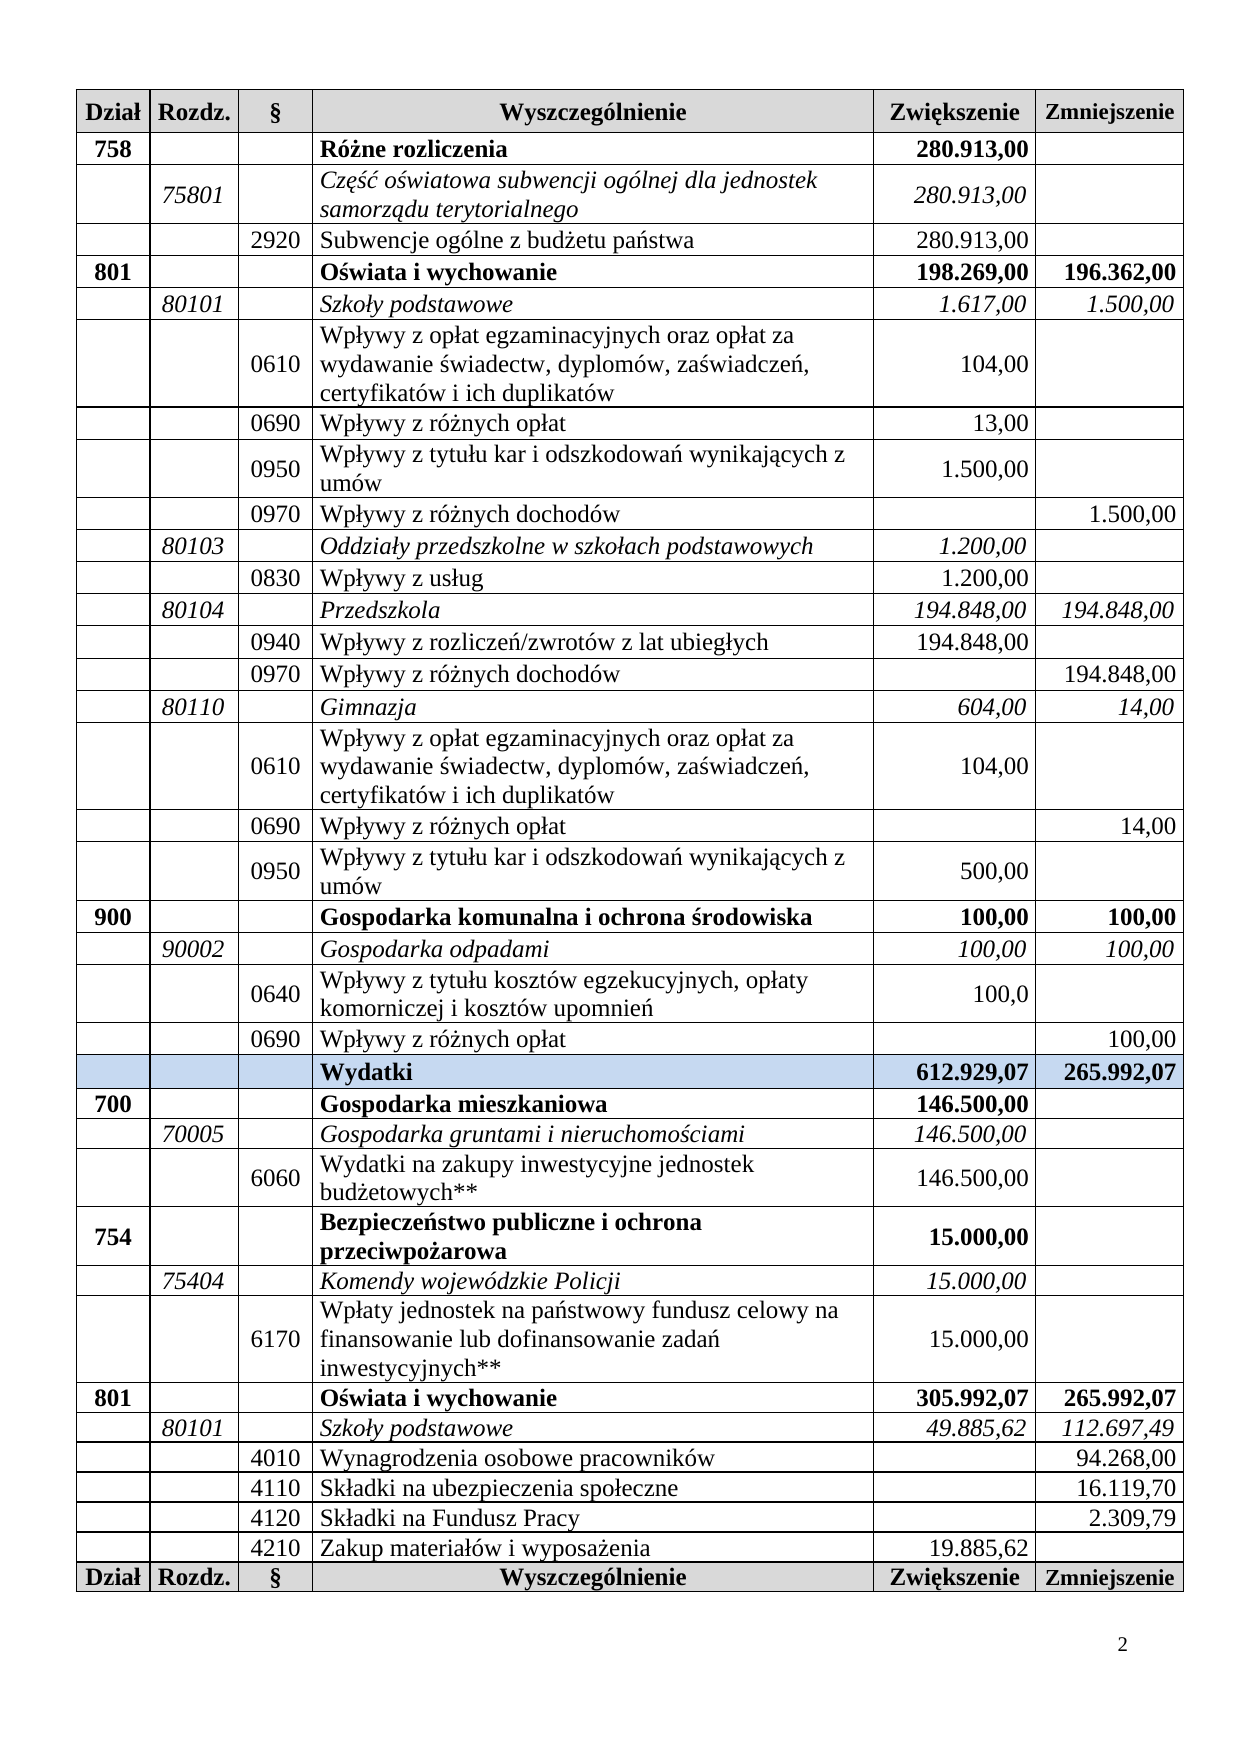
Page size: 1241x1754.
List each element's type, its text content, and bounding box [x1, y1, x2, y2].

table_cell [1036, 1119, 1183, 1148]
table_cell [239, 901, 312, 932]
table_cell [151, 1533, 238, 1561]
table_cell [77, 810, 149, 841]
table_cell [239, 691, 312, 722]
table_cell [77, 165, 149, 223]
table_cell [239, 1089, 312, 1118]
table_cell [77, 1296, 149, 1382]
table_cell 80101 [151, 1413, 238, 1441]
table_cell Komendy wojewódzkie Policji [313, 1266, 873, 1294]
table_cell 70005 [151, 1119, 238, 1148]
table_cell Gospodarka mieszkaniowa [313, 1089, 873, 1118]
table_cell [77, 562, 149, 593]
table_cell [151, 842, 238, 899]
table_cell [77, 965, 149, 1022]
table_cell [151, 440, 238, 497]
table_cell 265.992,07 [1036, 1383, 1183, 1412]
table_cell [239, 1055, 312, 1088]
table_cell Wpływy z różnych opłat [313, 810, 873, 841]
table_cell 500,00 [874, 842, 1035, 899]
table_cell Wpływy z różnych opłat [313, 408, 873, 438]
table_cell [1036, 224, 1183, 255]
table_cell [1036, 1266, 1183, 1294]
table_cell Wynagrodzenia osobowe pracowników [313, 1443, 873, 1471]
table_cell 1.617,00 [874, 288, 1035, 319]
table_cell [1036, 842, 1183, 899]
table_cell [151, 1503, 238, 1531]
table_cell Zmniejszenie [1036, 1563, 1183, 1591]
table_cell [874, 1443, 1035, 1471]
table_cell [151, 133, 238, 164]
table_cell 100,00 [874, 901, 1035, 932]
table_cell 604,00 [874, 691, 1035, 722]
table_cell 49.885,62 [874, 1413, 1035, 1441]
table_cell Wpływy z usług [313, 562, 873, 593]
table_cell 0640 [239, 965, 312, 1022]
table_cell Zmniejszenie [1036, 90, 1183, 132]
table_cell 2.309,79 [1036, 1503, 1183, 1531]
table_cell [77, 1473, 149, 1501]
table_cell [874, 1503, 1035, 1531]
table_cell [239, 165, 312, 223]
table_cell Dział [77, 90, 149, 132]
table_cell Gimnazja [313, 691, 873, 722]
table_cell [151, 965, 238, 1022]
table_cell [151, 1089, 238, 1118]
table_cell Dział [77, 1563, 149, 1591]
table_cell 100,0 [874, 965, 1035, 1022]
table_cell [77, 498, 149, 529]
table_cell [239, 1207, 312, 1265]
table_cell [77, 1503, 149, 1531]
table_cell 265.992,07 [1036, 1055, 1183, 1088]
table_cell 1.500,00 [874, 440, 1035, 497]
table_cell Wpływy z rozliczeń/zwrotów z lat ubiegłych [313, 626, 873, 657]
table_cell [874, 659, 1035, 689]
table_cell Składki na ubezpieczenia społeczne [313, 1473, 873, 1501]
table_cell 1.500,00 [1036, 288, 1183, 319]
table_cell [239, 933, 312, 964]
table_cell Gospodarka gruntami i nieruchomościami [313, 1119, 873, 1148]
table_cell 1.200,00 [874, 530, 1035, 561]
table_cell 14,00 [1036, 810, 1183, 841]
table_cell 100,00 [1036, 933, 1183, 964]
table_cell [1036, 626, 1183, 657]
table_cell [1036, 320, 1183, 406]
table_cell [151, 1443, 238, 1471]
table_cell Oświata i wychowanie [313, 256, 873, 287]
table_cell [1036, 408, 1183, 438]
table_cell 801 [77, 1383, 149, 1412]
table_cell [151, 256, 238, 287]
table_cell [1036, 1533, 1183, 1561]
table_cell Gospodarka komunalna i ochrona środowiska [313, 901, 873, 932]
table_cell 0970 [239, 498, 312, 529]
table_cell 0830 [239, 562, 312, 593]
table_cell Rozdz. [151, 90, 238, 132]
table_cell 80101 [151, 288, 238, 319]
table_cell Składki na Fundusz Pracy [313, 1503, 873, 1531]
table_cell 104,00 [874, 723, 1035, 809]
table_cell 15.000,00 [874, 1296, 1035, 1382]
table_cell 100,00 [1036, 901, 1183, 932]
table_cell 112.697,49 [1036, 1413, 1183, 1441]
table_cell [77, 659, 149, 689]
table_cell 16.119,70 [1036, 1473, 1183, 1501]
table_cell 194.848,00 [874, 594, 1035, 625]
table_cell [151, 224, 238, 255]
table_cell [151, 1055, 238, 1088]
table_cell [1036, 1089, 1183, 1118]
table_cell 280.913,00 [874, 133, 1035, 164]
table_cell [239, 1413, 312, 1441]
table_cell [1036, 723, 1183, 809]
table_cell 0950 [239, 440, 312, 497]
table_cell 75801 [151, 165, 238, 223]
table_cell 194.848,00 [1036, 659, 1183, 689]
table_cell Wpływy z tytułu kar i odszkodowań wynikających z umów [313, 842, 873, 899]
table_cell [1036, 1296, 1183, 1382]
table_cell 6170 [239, 1296, 312, 1382]
table_cell 196.362,00 [1036, 256, 1183, 287]
table_cell [77, 1023, 149, 1054]
table_cell 0610 [239, 723, 312, 809]
table_cell [77, 288, 149, 319]
table_cell Wyszczególnienie [313, 1563, 873, 1591]
table_cell [77, 723, 149, 809]
table_cell Zwiększenie [874, 90, 1035, 132]
table_cell 758 [77, 133, 149, 164]
table_cell [874, 810, 1035, 841]
table_cell [77, 440, 149, 497]
table_cell Zakup materiałów i wyposażenia [313, 1533, 873, 1561]
table_cell Wydatki [313, 1055, 873, 1088]
table_cell Część oświatowa subwencji ogólnej dla jednostek samorządu terytorialnego [313, 165, 873, 223]
table_cell 100,00 [1036, 1023, 1183, 1054]
table_cell [77, 626, 149, 657]
table_cell 90002 [151, 933, 238, 964]
table_cell [151, 723, 238, 809]
table_cell Gospodarka odpadami [313, 933, 873, 964]
table_cell 0950 [239, 842, 312, 899]
table_cell Bezpieczeństwo publiczne i ochrona przeciwpożarowa [313, 1207, 873, 1265]
table_cell 4110 [239, 1473, 312, 1501]
table_cell 6060 [239, 1149, 312, 1206]
table_cell [874, 1023, 1035, 1054]
table_cell [77, 1055, 149, 1088]
table_cell [77, 1266, 149, 1294]
table_cell Wydatki na zakupy inwestycyjne jednostek budżetowych** [313, 1149, 873, 1206]
table_cell 0970 [239, 659, 312, 689]
table_cell 15.000,00 [874, 1207, 1035, 1265]
table_cell Różne rozliczenia [313, 133, 873, 164]
table_cell Wpływy z tytułu kar i odszkodowań wynikających z umów [313, 440, 873, 497]
table_cell [151, 1296, 238, 1382]
table_cell Zwiększenie [874, 1563, 1035, 1591]
table_cell Wpływy z różnych dochodów [313, 498, 873, 529]
table_cell [1036, 440, 1183, 497]
table_cell 146.500,00 [874, 1119, 1035, 1148]
table_cell [77, 408, 149, 438]
table_cell Rozdz. [151, 1563, 238, 1591]
table_cell 0690 [239, 810, 312, 841]
table_cell 0610 [239, 320, 312, 406]
table_cell 280.913,00 [874, 224, 1035, 255]
table_cell 2920 [239, 224, 312, 255]
table_cell 900 [77, 901, 149, 932]
table_cell 198.269,00 [874, 256, 1035, 287]
table_cell Przedszkola [313, 594, 873, 625]
table_cell 13,00 [874, 408, 1035, 438]
table_cell 146.500,00 [874, 1149, 1035, 1206]
table_cell 612.929,07 [874, 1055, 1035, 1088]
table_cell 4010 [239, 1443, 312, 1471]
table_cell [151, 562, 238, 593]
table_cell [1036, 165, 1183, 223]
table_cell 4120 [239, 1503, 312, 1531]
table_cell [77, 594, 149, 625]
table_cell [151, 810, 238, 841]
table_cell Oświata i wychowanie [313, 1383, 873, 1412]
table_cell [151, 1473, 238, 1501]
table_cell Szkoły podstawowe [313, 288, 873, 319]
table_cell 80103 [151, 530, 238, 561]
table_cell [77, 530, 149, 561]
table_cell [239, 1119, 312, 1148]
table_cell 15.000,00 [874, 1266, 1035, 1294]
table_cell [77, 320, 149, 406]
table_cell [151, 1383, 238, 1412]
table_cell Wyszczególnienie [313, 90, 873, 132]
table_cell [1036, 1149, 1183, 1206]
table_cell [239, 530, 312, 561]
table_cell 0690 [239, 408, 312, 438]
table_cell Subwencje ogólne z budżetu państwa [313, 224, 873, 255]
table_cell Szkoły podstawowe [313, 1413, 873, 1441]
table_cell [151, 901, 238, 932]
table_cell [77, 1119, 149, 1148]
table_cell [151, 659, 238, 689]
table_cell [151, 320, 238, 406]
table_cell 19.885,62 [874, 1533, 1035, 1561]
table_cell 280.913,00 [874, 165, 1035, 223]
table_cell 80110 [151, 691, 238, 722]
table_cell [239, 133, 312, 164]
table_cell Wpływy z opłat egzaminacyjnych oraz opłat za wydawanie świadectw, dyplomów, zaświadczeń, certyfikatów i ich duplikatów [313, 723, 873, 809]
table_cell [151, 1023, 238, 1054]
table_cell [239, 1383, 312, 1412]
table_cell [239, 288, 312, 319]
table_cell Oddziały przedszkolne w szkołach podstawowych [313, 530, 873, 561]
table_cell [77, 1533, 149, 1561]
table_cell [1036, 965, 1183, 1022]
table_cell 1.200,00 [874, 562, 1035, 593]
table_cell [1036, 133, 1183, 164]
table_cell [77, 933, 149, 964]
table_cell [1036, 562, 1183, 593]
table_cell 14,00 [1036, 691, 1183, 722]
table_cell [151, 1207, 238, 1265]
table_cell [151, 408, 238, 438]
table_cell [77, 1443, 149, 1471]
table_cell 801 [77, 256, 149, 287]
table_cell 80104 [151, 594, 238, 625]
table_cell 94.268,00 [1036, 1443, 1183, 1471]
table_cell [77, 1149, 149, 1206]
table_cell [77, 842, 149, 899]
table_cell [151, 498, 238, 529]
table_cell 754 [77, 1207, 149, 1265]
table_cell Wpłaty jednostek na państwowy fundusz celowy na finansowanie lub dofinansowanie zadań inwestycyjnych** [313, 1296, 873, 1382]
table_cell § [239, 90, 312, 132]
table_cell 700 [77, 1089, 149, 1118]
table_cell [239, 594, 312, 625]
table_cell [77, 224, 149, 255]
table_cell 104,00 [874, 320, 1035, 406]
table_cell [1036, 1207, 1183, 1265]
table_cell [239, 256, 312, 287]
table_cell 4210 [239, 1533, 312, 1561]
table_cell 0940 [239, 626, 312, 657]
table_cell Wpływy z różnych opłat [313, 1023, 873, 1054]
table_cell Wpływy z różnych dochodów [313, 659, 873, 689]
table_cell [77, 691, 149, 722]
table_cell § [239, 1563, 312, 1591]
table_cell 1.500,00 [1036, 498, 1183, 529]
table_cell 0690 [239, 1023, 312, 1054]
table_cell [151, 626, 238, 657]
table_cell [151, 1149, 238, 1206]
table_cell 75404 [151, 1266, 238, 1294]
table_cell 194.848,00 [874, 626, 1035, 657]
table_cell 305.992,07 [874, 1383, 1035, 1412]
table_cell Wpływy z tytułu kosztów egzekucyjnych, opłaty komorniczej i kosztów upomnień [313, 965, 873, 1022]
table_cell [1036, 530, 1183, 561]
table_cell 194.848,00 [1036, 594, 1183, 625]
table_cell 100,00 [874, 933, 1035, 964]
table_cell Wpływy z opłat egzaminacyjnych oraz opłat za wydawanie świadectw, dyplomów, zaświadczeń, certyfikatów i ich duplikatów [313, 320, 873, 406]
table_cell [239, 1266, 312, 1294]
table_cell [874, 498, 1035, 529]
table_cell [77, 1413, 149, 1441]
table_cell [874, 1473, 1035, 1501]
table_cell 146.500,00 [874, 1089, 1035, 1118]
